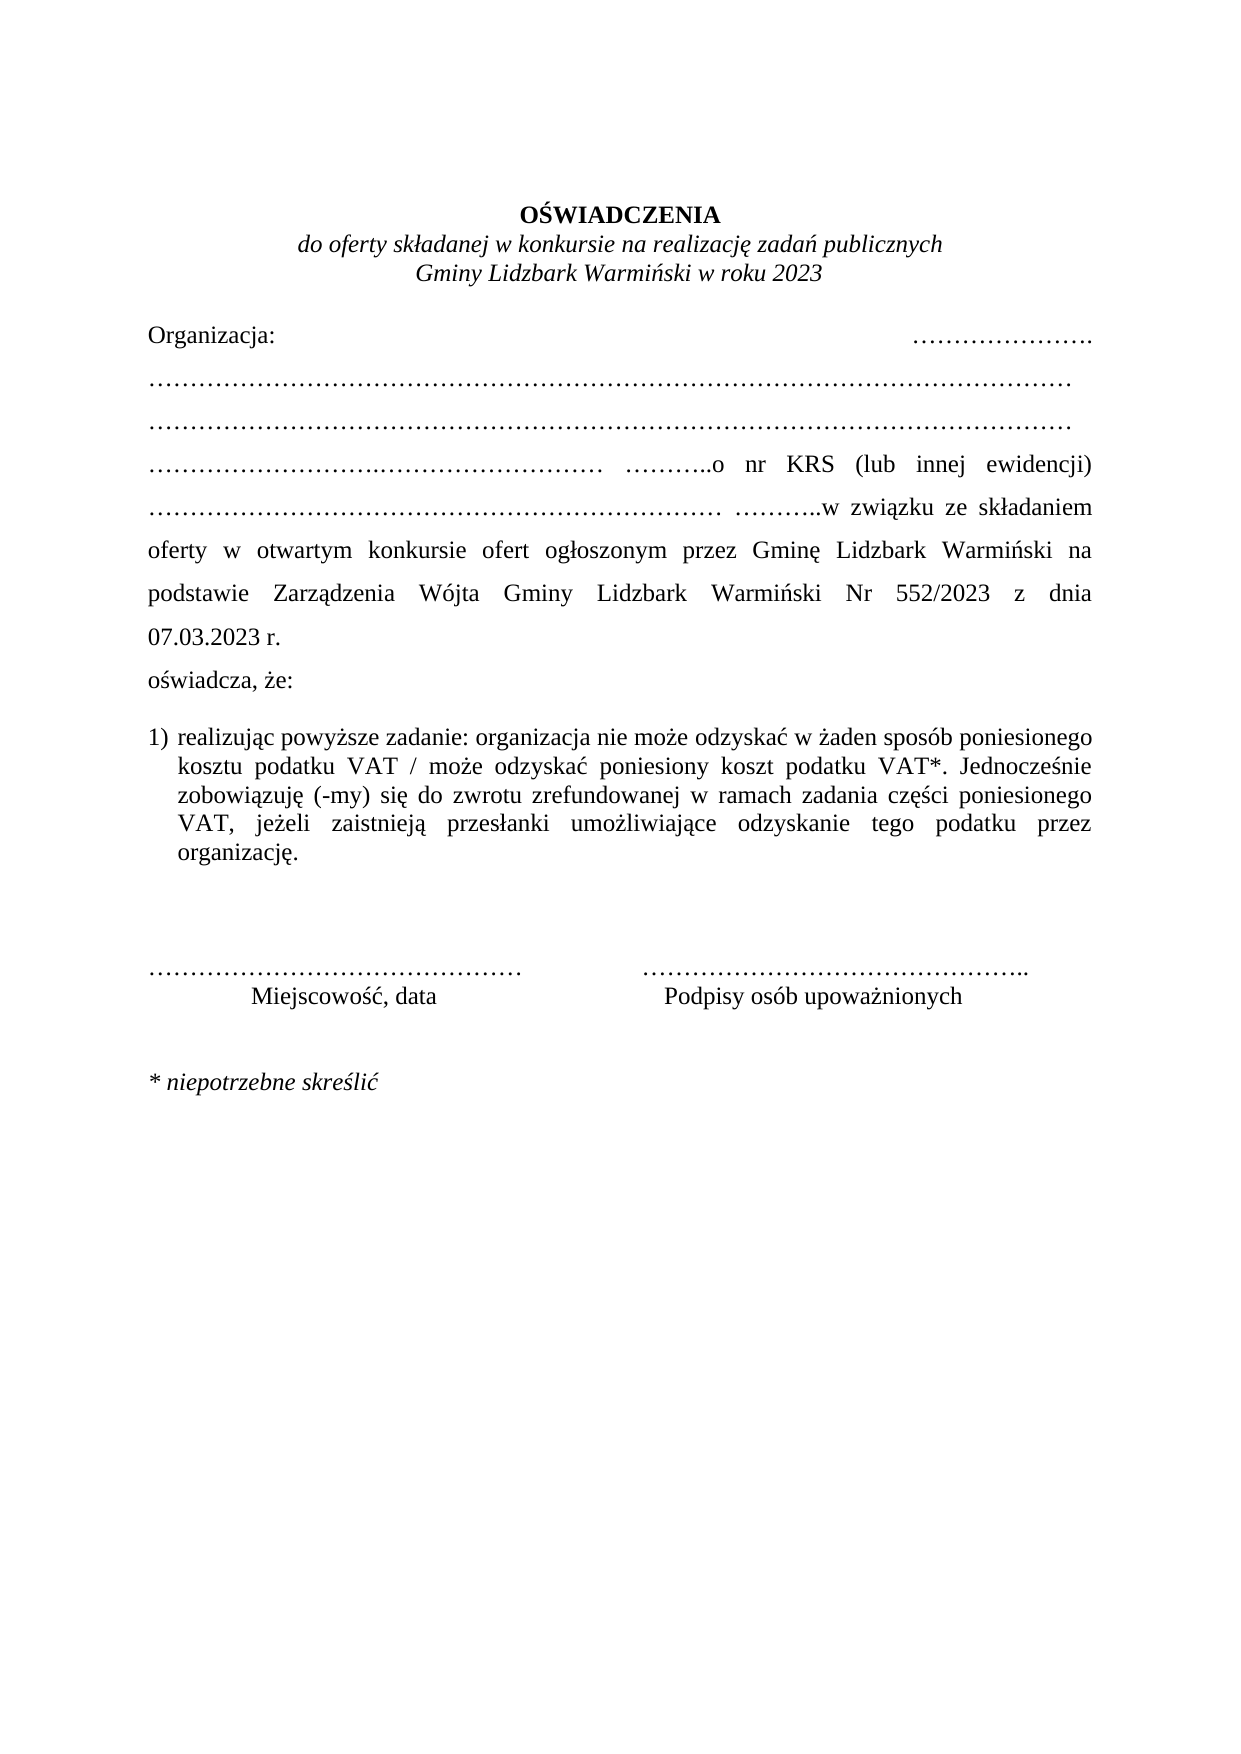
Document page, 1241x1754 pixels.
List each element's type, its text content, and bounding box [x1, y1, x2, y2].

text * niepotrzebne skreślić [148, 1067, 1093, 1096]
text Gminy Lidzbark Warmiński w roku 2023 [148, 258, 1093, 287]
text Miejscowość, data Podpisy osób upoważnionych [207, 981, 1093, 1010]
text ……………………………………… ……………………………………….. [148, 952, 1093, 981]
text OŚWIADCZENIA [148, 200, 1093, 229]
list realizując powyższe zadanie: organizacja nie może odzyskać w żaden sposób poniesionego kosztu podatku VAT / może odzyskać poniesiony koszt podatku VAT*. Jednocześnie zobowiązuję (-my) się do zwrotu zrefundowanej w ramach zadania części poniesionego VAT, jeżeli zaistnieją przesłanki umożliwiające odzyskanie tego podatku przez organizację. [148, 722, 1093, 866]
text do oferty składanej w konkursie na realizację zadań publicznych [148, 229, 1093, 258]
text Organizacja: ………………….…………………………………………………………………………………………………………………………………………………………………………………………………………………………….……………………… ………..o nr KRS (lub innej ewidencji) …………………………………………………………… ………..w związku ze składaniem oferty w otwartym konkursie ofert ogłoszonym przez Gminę Lidzbark Warmiński na podstawie Zarządzenia Wójta Gminy Lidzbark Warmiński Nr 552/2023 z dnia 07.03.2023 r. [148, 320, 1093, 650]
text oświadcza, że: [148, 665, 1093, 693]
